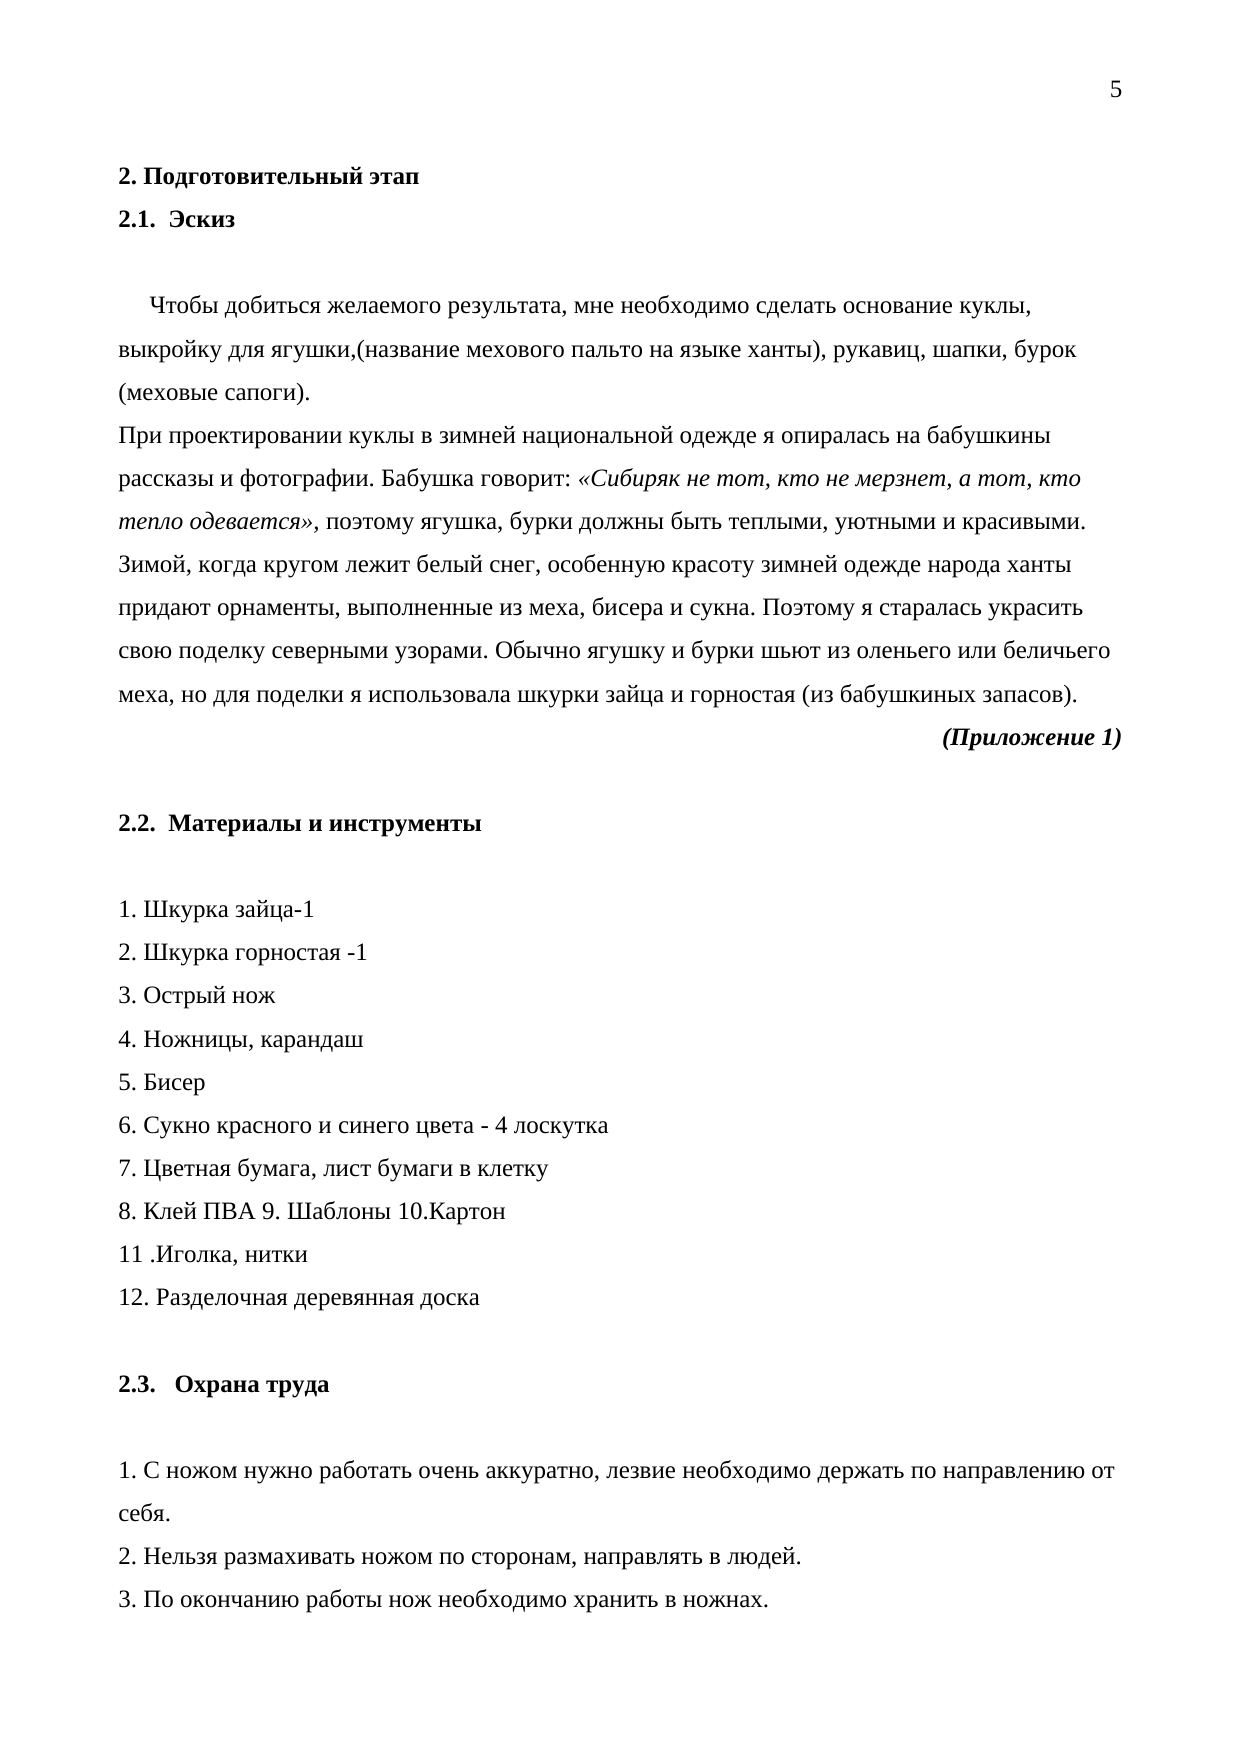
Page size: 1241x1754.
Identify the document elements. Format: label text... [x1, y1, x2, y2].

text 6. Сукно красного и синего цвета - 4 лоскутка [118, 1110, 1122, 1139]
text 2.2. Материалы и инструменты [118, 808, 1122, 837]
text 2. Нельзя размахивать ножом по сторонам, направлять в людей. [118, 1541, 1122, 1570]
text 12. Разделочная деревянная доска [118, 1282, 1122, 1311]
text 1. Шкурка зайца-1 [118, 894, 1122, 923]
text 4. Ножницы, карандаш [118, 1024, 1122, 1052]
text 2.3. Охрана труда [118, 1369, 1122, 1397]
text 11 .Иголка, нитки [118, 1239, 1122, 1268]
text 1. С ножом нужно работать очень аккуратно, лезвие необходимо держать по направлению от себя. [118, 1455, 1122, 1527]
text 2.1. Эскиз [118, 204, 1122, 233]
text При проектировании куклы в зимней национальной одежде я опиралась на бабушкины рассказы и фотографии. Бабушка говорит: «Сибиряк не тот, кто не мерзнет, а тот, кто тепло одевается», поэтому ягушка, бурки должны быть теплыми, уютными и красивыми. Зимой, когда кругом лежит белый снег, особенную красоту зимней одежде народа ханты придают орнаменты, выполненные из меха, бисера и сукна. Поэтому я старалась украсить свою поделку северными узорами. Обычно ягушку и бурки шьют из оленьего или беличьего меха, но для поделки я использовала шкурки зайца и горностая (из бабушкиных запасов). [118, 420, 1122, 707]
text Чтобы добиться желаемого результата, мне необходимо сделать основание куклы, выкройку для ягушки,(название мехового пальто на языке ханты), рукавиц, шапки, бурок (меховые сапоги). [118, 291, 1122, 406]
text 2. Шкурка горностая -1 [118, 937, 1122, 966]
text (Приложение 1) [118, 722, 1122, 751]
text 2. Подготовительный этап [118, 161, 1122, 190]
text 3. Острый нож [118, 981, 1122, 1009]
text 3. По окончанию работы нож необходимо хранить в ножнах. [118, 1584, 1122, 1613]
text 5. Бисер [118, 1067, 1122, 1096]
text 8. Клей ПВА 9. Шаблоны 10.Картон [118, 1196, 1122, 1225]
text 7. Цветная бумага, лист бумаги в клетку [118, 1153, 1122, 1182]
